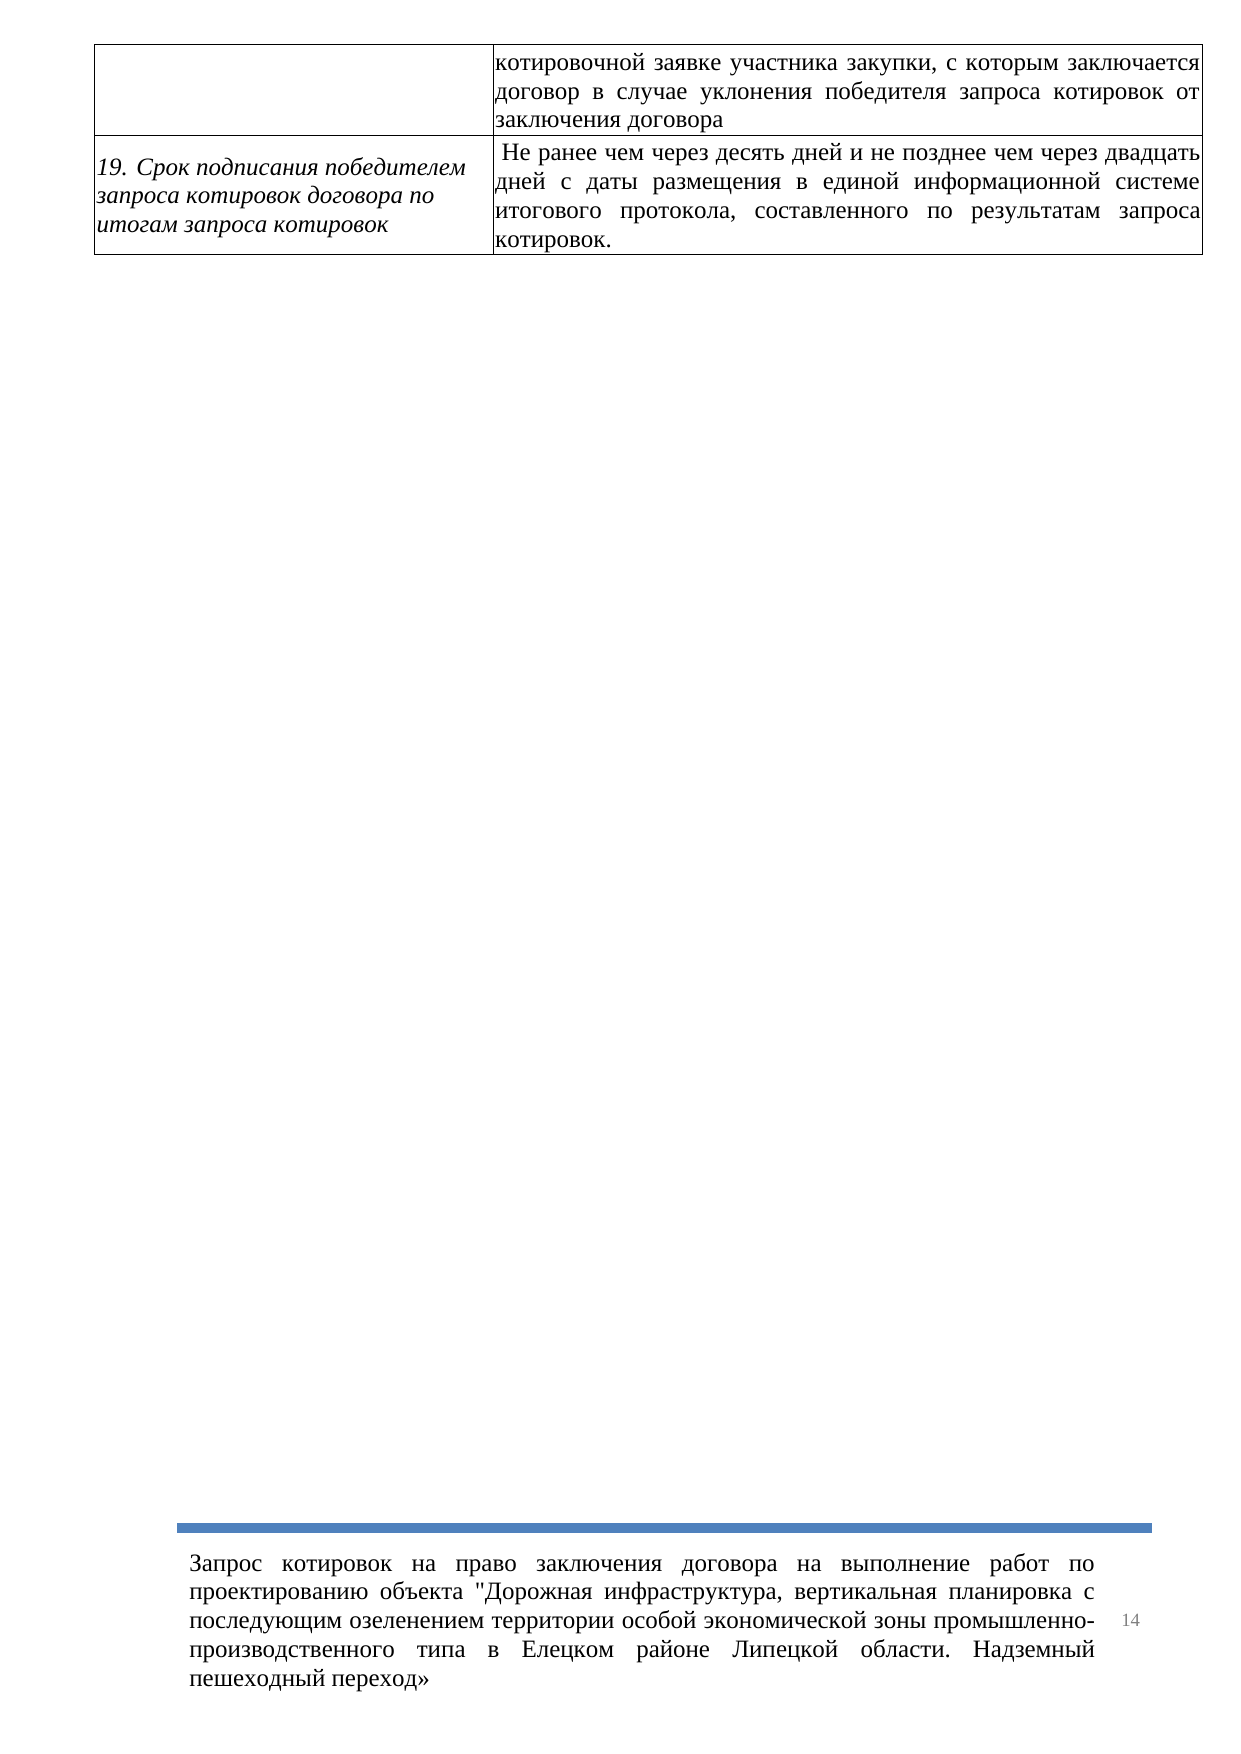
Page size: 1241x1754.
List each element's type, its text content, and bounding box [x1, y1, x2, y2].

table_cell Не ранее чем через десять дней и не позднее чем через двадцать дней с даты размещения в единой информационной системе итогового протокола, составленного по результатам запроса котировок. [494, 136, 1202, 254]
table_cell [95, 45, 493, 135]
table_cell 19. Срок подписания победителем запроса котировок договора по итогам запроса котировок [95, 136, 493, 254]
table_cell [494, 45, 1202, 135]
